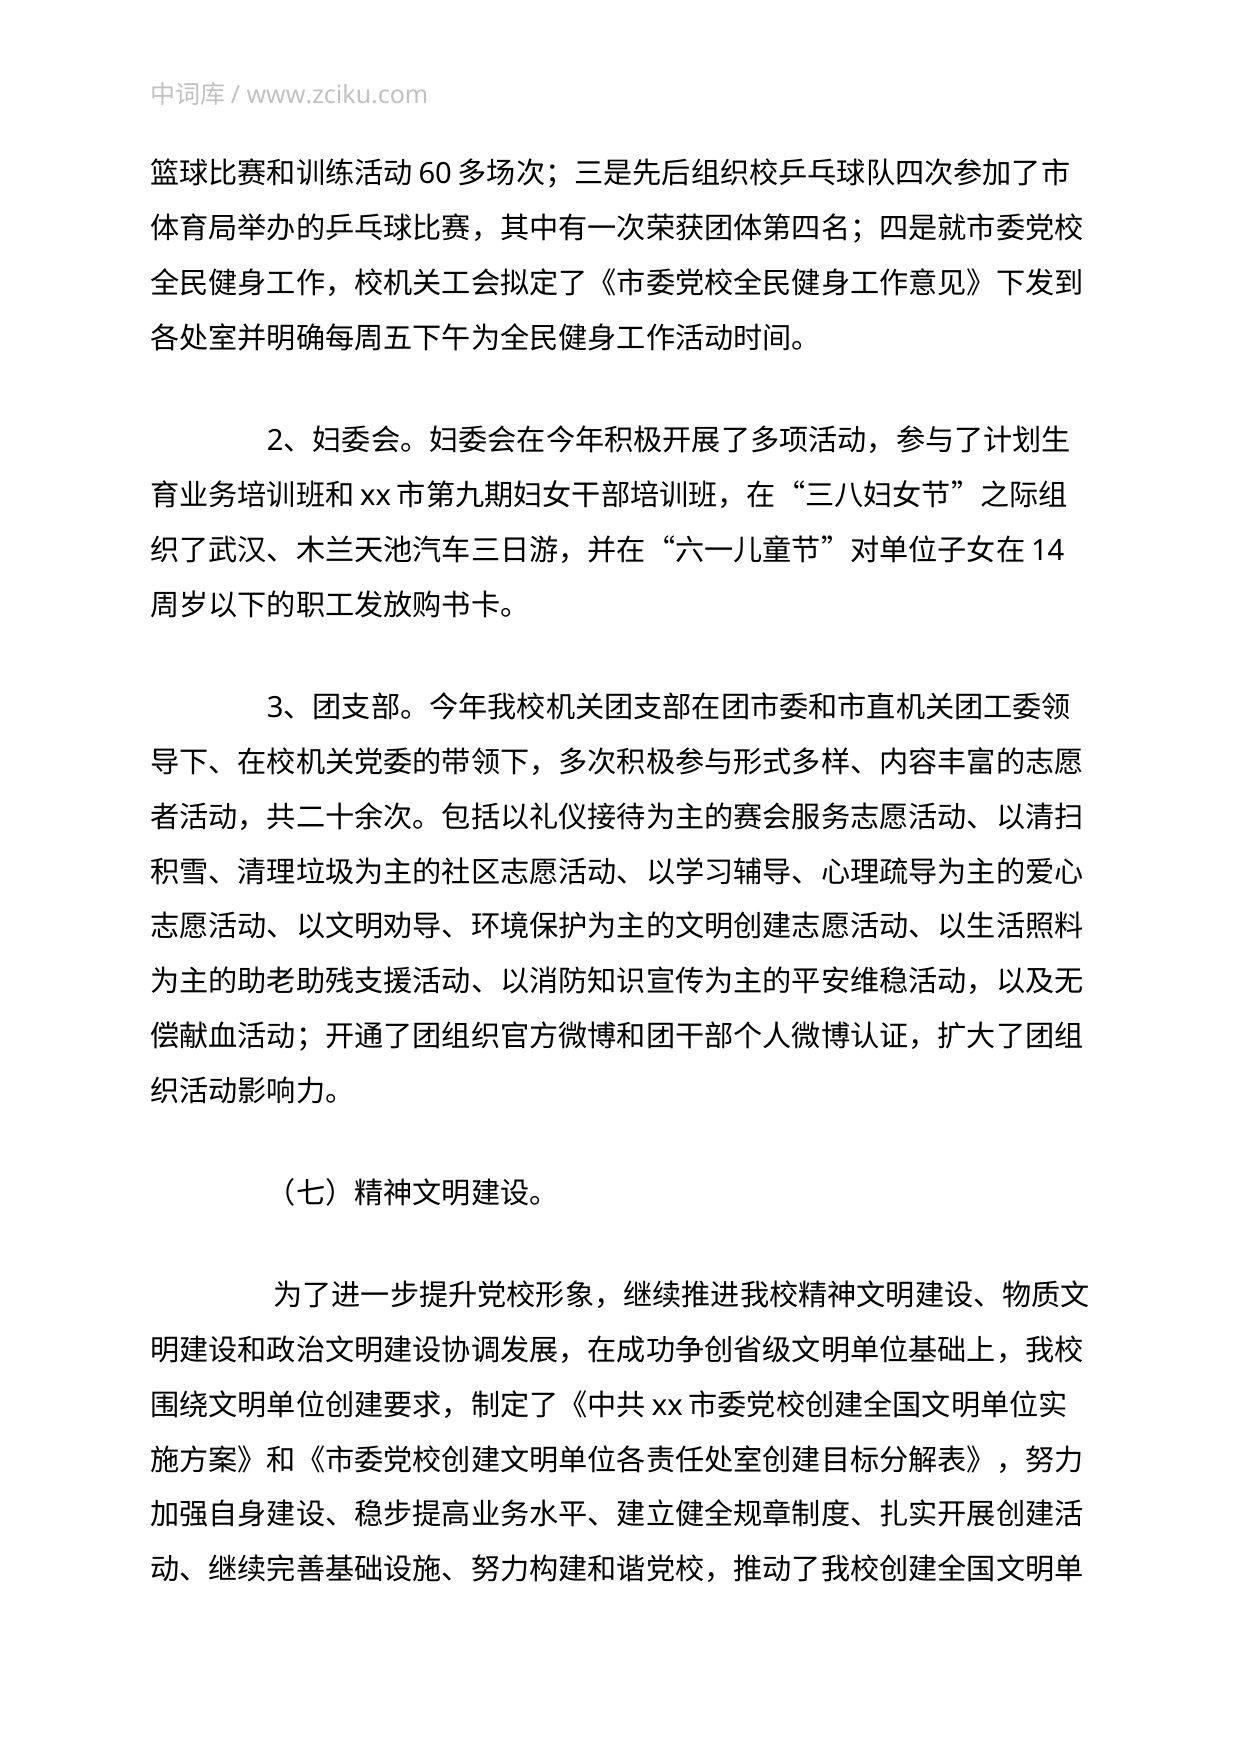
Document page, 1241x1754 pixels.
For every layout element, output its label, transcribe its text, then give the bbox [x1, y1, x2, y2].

text 3、团支部。今年我校机关团支部在团市委和市直机关团工委领导下、在校机关党委的带领下，多次积极参与形式多样、内容丰富的志愿者活动，共二十余次。包括以礼仪接待为主的赛会服务志愿活动、以清扫积雪、清理垃圾为主的社区志愿活动、以学习辅导、心理疏导为主的爱心志愿活动、以文明劝导、环境保护为主的文明创建志愿活动、以生活照料为主的助老助残支援活动、以消防知识宣传为主的平安维稳活动，以及无偿献血活动；开通了团组织官方微博和团干部个人微博认证，扩大了团组织活动影响力。 [150, 683, 1090, 1110]
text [150, 150, 1090, 357]
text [150, 1271, 1090, 1588]
text （七）精神文明建设。 [150, 1169, 1090, 1212]
text 2、妇委会。妇委会在今年积极开展了多项活动，参与了计划生育业务培训班和xx市第九期妇女干部培训班，在“三八妇女节”之际组织了武汉、木兰天池汽车三日游，并在“六一儿童节”对单位子女在14周岁以下的职工发放购书卡。 [150, 417, 1090, 624]
